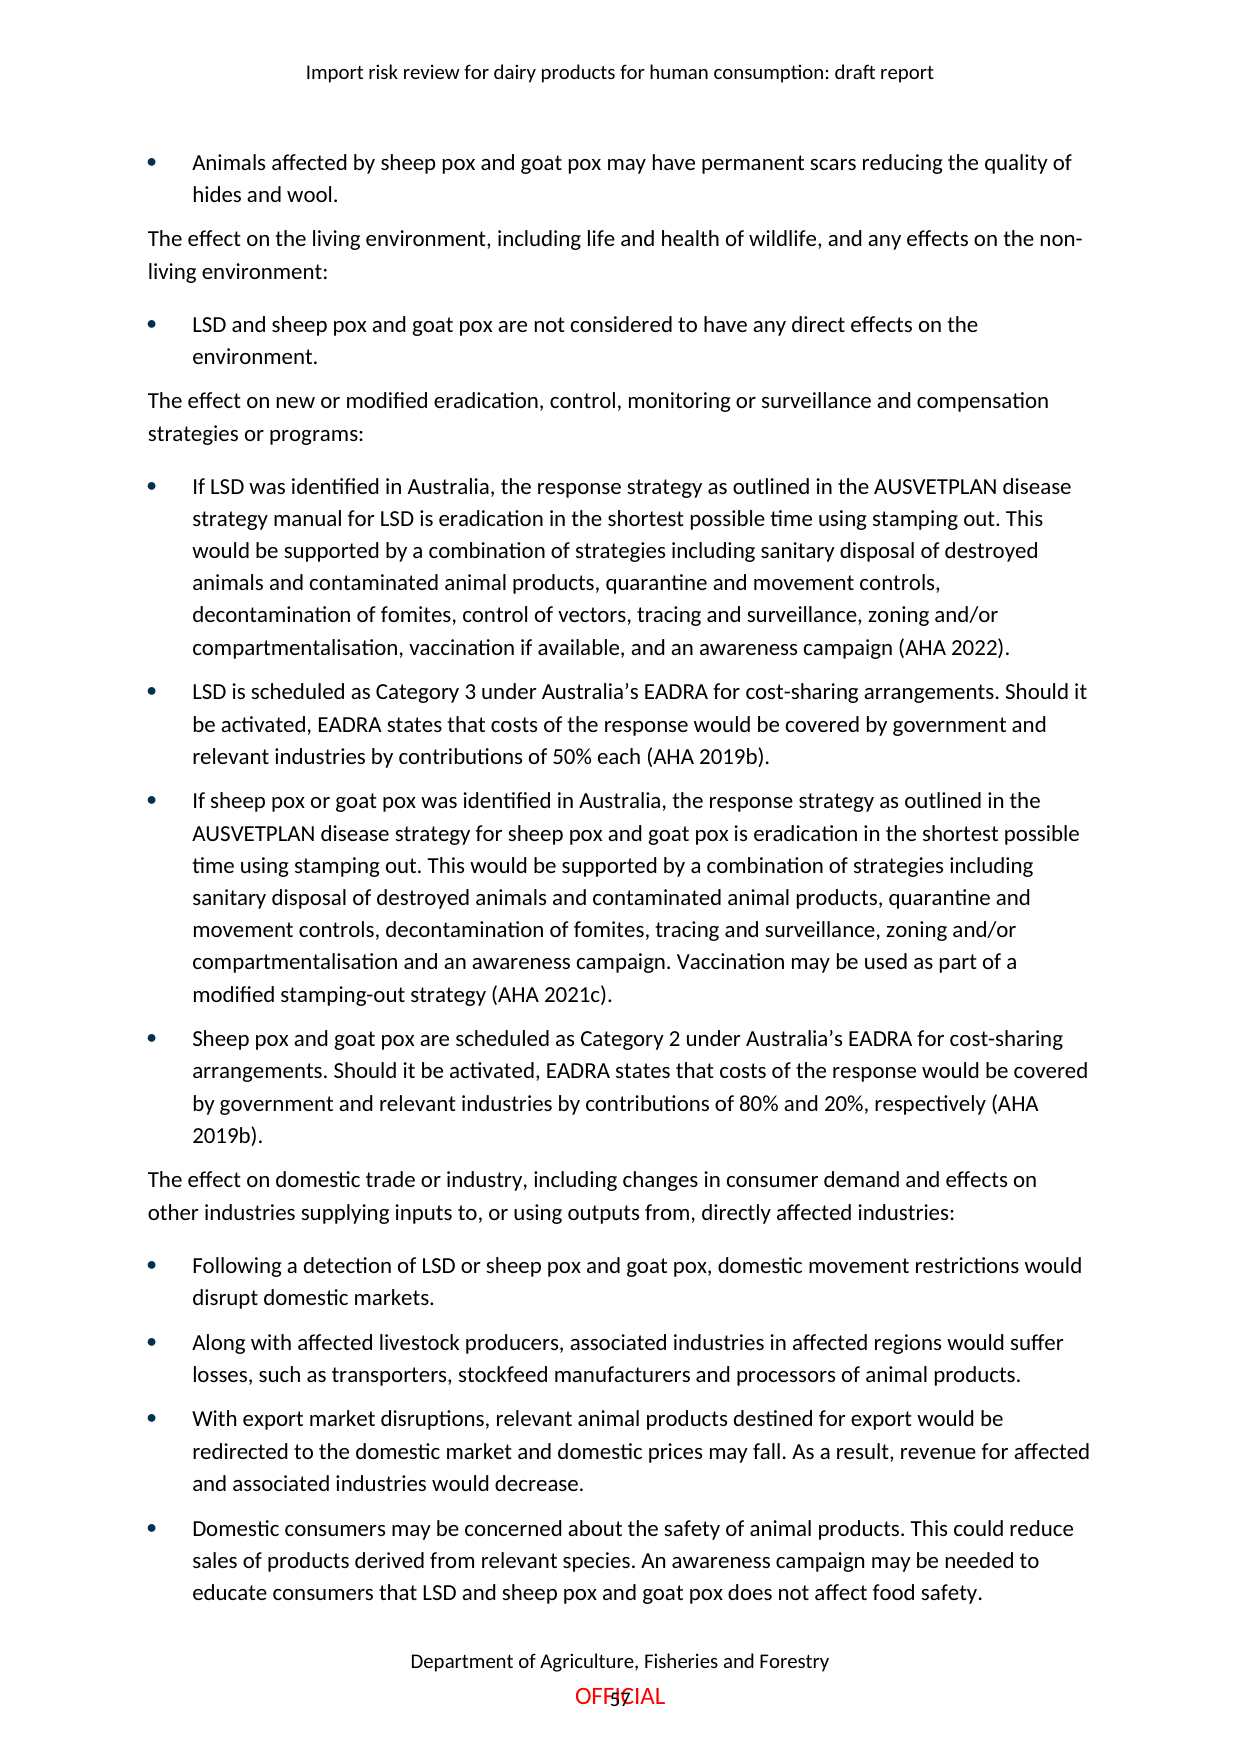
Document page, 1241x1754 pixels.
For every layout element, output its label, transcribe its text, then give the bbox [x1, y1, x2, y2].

list Sheep pox and goat pox are scheduled as Category 2 under Australia’s EADRA for cost-sharing arrangements. Should it be activated, EADRA states that costs of the response would be covered by government and relevant industries by contributions of 80% and 20%, respectively (AHA 2019b). [148, 1024, 1092, 1149]
list With export market disruptions, relevant animal products destined for export would be redirected to the domestic market and domestic prices may fall. As a result, revenue for affected and associated industries would decrease. [148, 1404, 1092, 1497]
list If sheep pox or goat pox was identified in Australia, the response strategy as outlined in the AUSVETPLAN disease strategy for sheep pox and goat pox is eradication in the shortest possible time using stamping out. This would be supported by a combination of strategies including sanitary disposal of destroyed animals and contaminated animal products, quarantine and movement controls, decontamination of fomites, tracing and surveillance, zoning and/or compartmentalisation and an awareness campaign. Vaccination may be used as part of a modified stamping-out strategy (AHA 2021c). [148, 787, 1092, 1008]
list Along with affected livestock producers, associated industries in affected regions would suffer losses, such as transporters, stockfeed manufacturers and processors of animal products. [148, 1328, 1092, 1388]
list Following a detection of LSD or sheep pox and goat pox, domestic movement restrictions would disrupt domestic markets. [148, 1251, 1092, 1311]
list LSD is scheduled as Category 3 under Australia’s EADRA for cost-sharing arrangements. Should it be activated, EADRA states that costs of the response would be covered by government and relevant industries by contributions of 50% each (AHA 2019b). [148, 677, 1092, 770]
list LSD and sheep pox and goat pox are not considered to have any direct effects on the environment. [148, 310, 1092, 370]
list Animals affected by sheep pox and goat pox may have permanent scars reducing the quality of hides and wool. [148, 148, 1092, 208]
text The effect on domestic trade or industry, including changes in consumer demand and effects on other industries supplying inputs to, or using outputs from, directly affected industries: [148, 1166, 1092, 1226]
list If LSD was identified in Australia, the response strategy as outlined in the AUSVETPLAN disease strategy manual for LSD is eradication in the shortest possible time using stamping out. This would be supported by a combination of strategies including sanitary disposal of destroyed animals and contaminated animal products, quarantine and movement controls, decontamination of fomites, control of vectors, tracing and surveillance, zoning and/or compartmentalisation, vaccination if available, and an awareness campaign (AHA 2022). [148, 472, 1092, 661]
text The effect on the living environment, including life and health of wildlife, and any effects on the non-living environment: [148, 224, 1092, 285]
list Domestic consumers may be concerned about the safety of animal products. This could reduce sales of products derived from relevant species. An awareness campaign may be needed to educate consumers that LSD and sheep pox and goat pox does not affect food safety. [148, 1514, 1092, 1606]
text The effect on new or modified eradication, control, monitoring or surveillance and compensation strategies or programs: [148, 387, 1092, 447]
